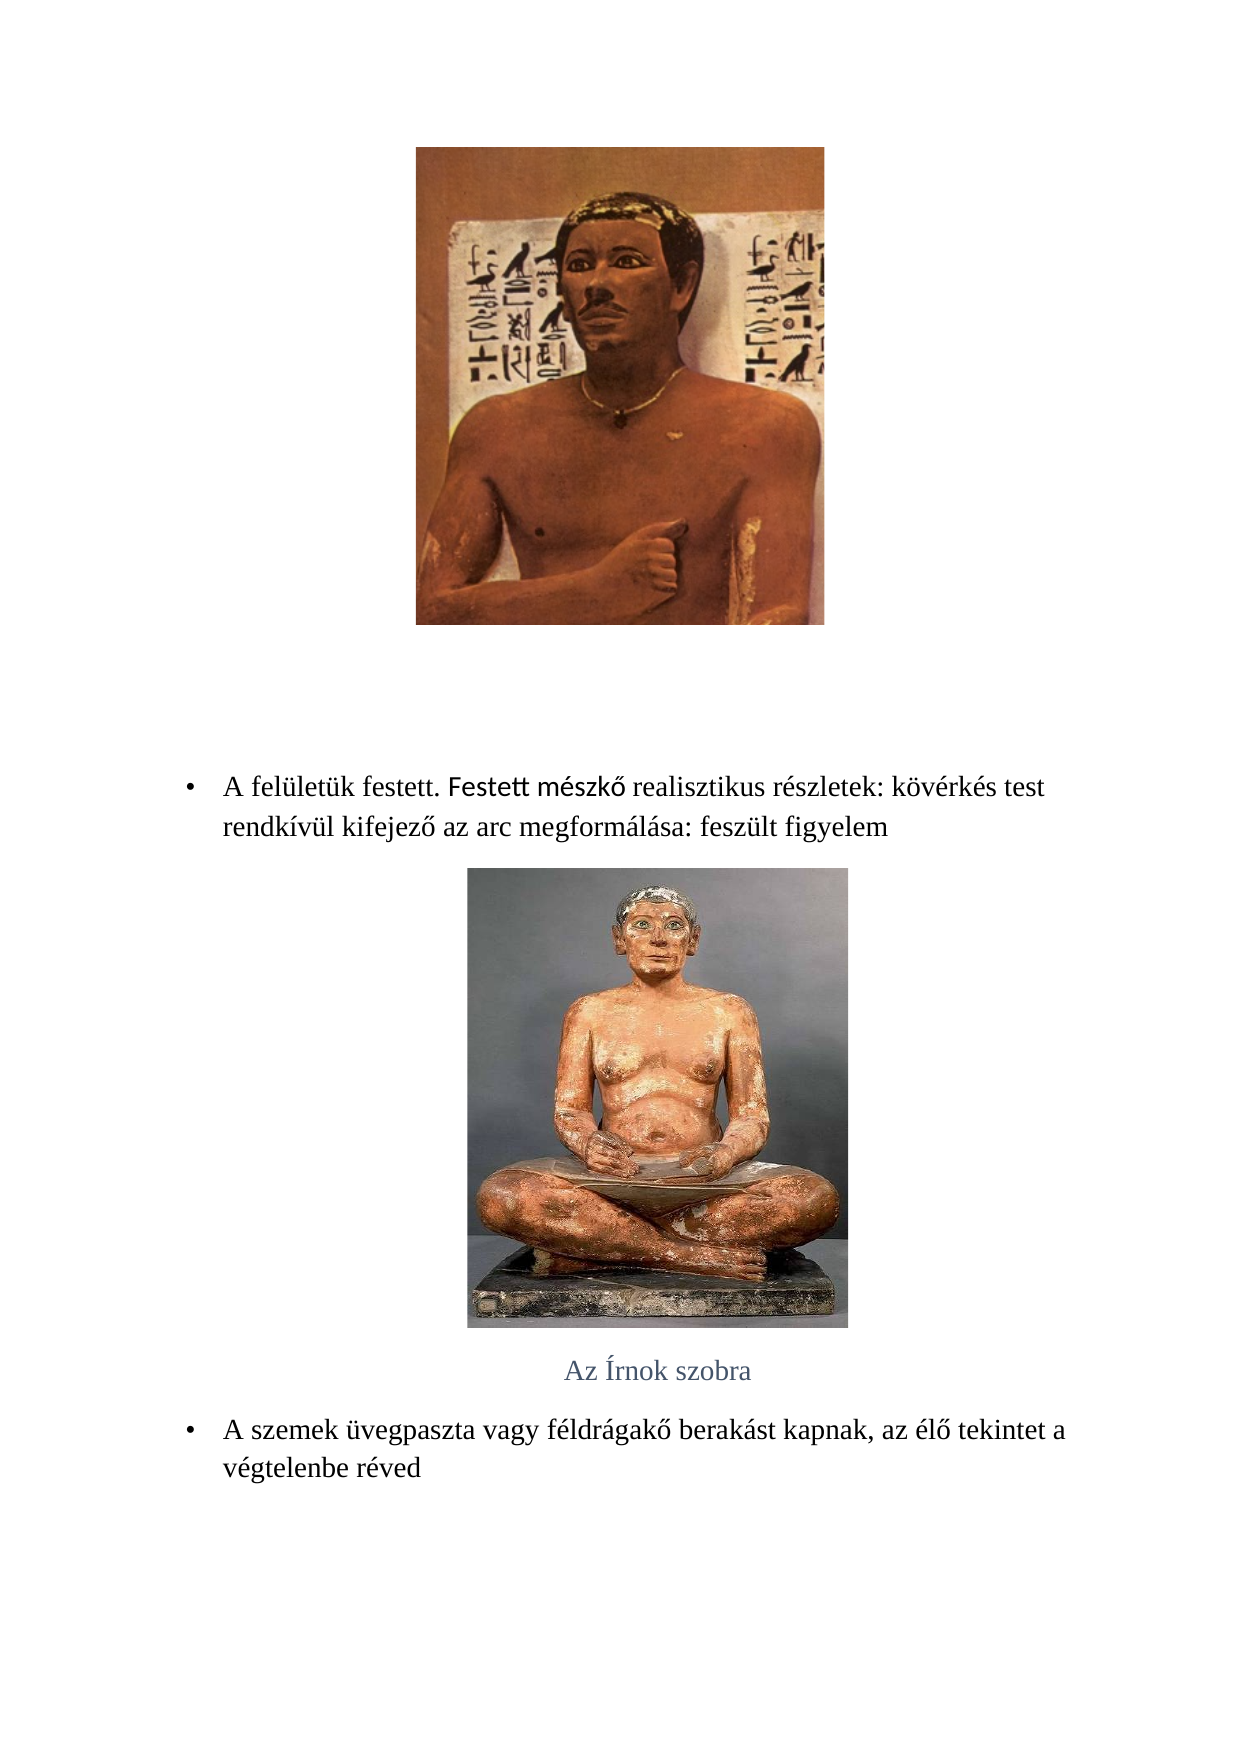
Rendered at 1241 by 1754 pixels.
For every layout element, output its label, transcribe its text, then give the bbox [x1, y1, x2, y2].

picture [415, 147, 825, 625]
picture [467, 868, 849, 1328]
list A felületük festett. Festett mészkő realisztikus részletek: kövérkés test rendkívül kifejező az arc megformálása: feszült figyelem [185, 768, 1093, 843]
list A szemek üvegpaszta vagy féldrágakő berakást kapnak, az élő tekintet a végtelenbe réved [185, 1412, 1093, 1484]
text Az Írnok szobra [223, 1353, 1093, 1386]
